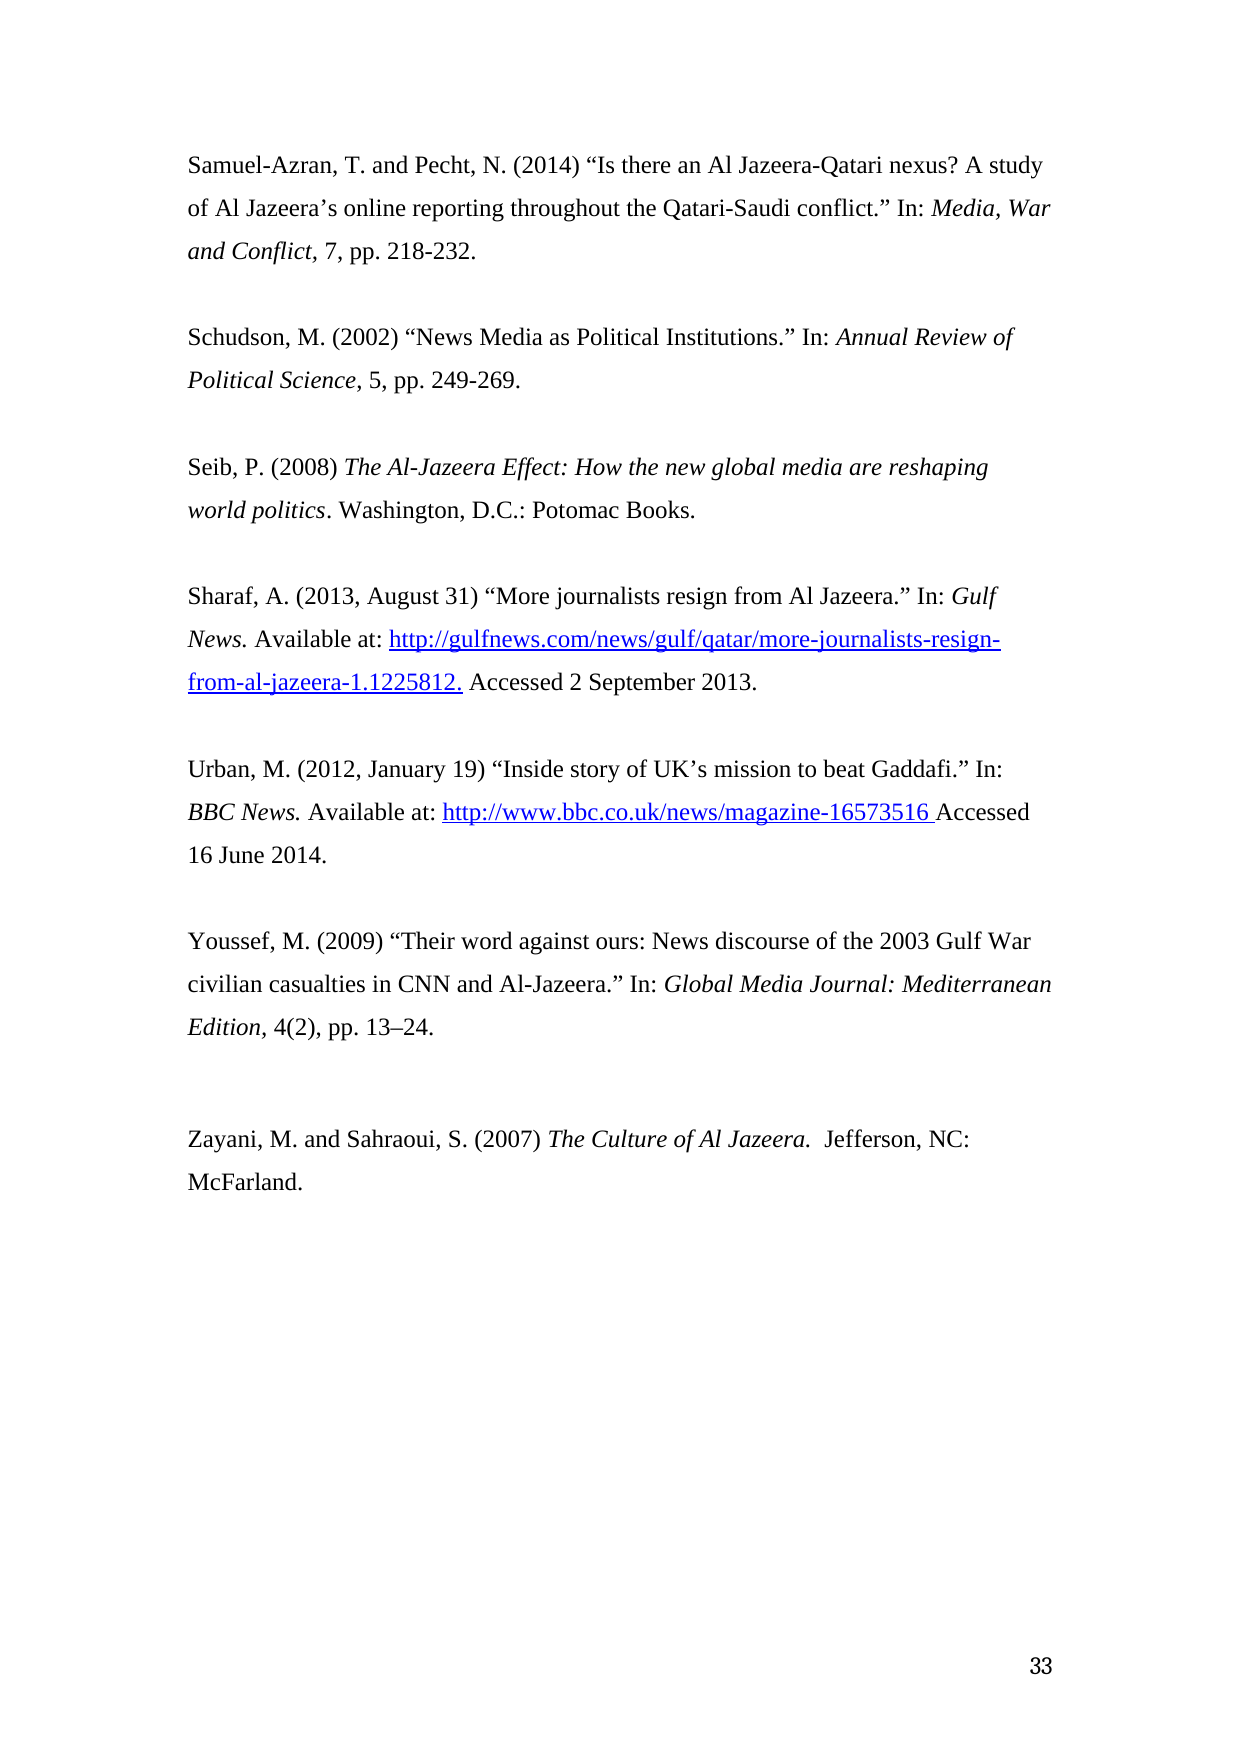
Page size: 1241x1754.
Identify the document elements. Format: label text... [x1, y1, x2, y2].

text Zayani, M. and Sahraoui, S. (2007) The Culture of Al Jazeera. Jefferson, NC: McFarland. [187, 1124, 1053, 1196]
text Seib, P. (2008) The Al-Jazeera Effect: How the new global media are reshaping world politics. Washington, D.C.: Potomac Books. [187, 452, 1053, 524]
text Youssef, M. (2009) “Their word against ours: News discourse of the 2003 Gulf War civilian casualties in CNN and Al-Jazeera.” In: Global Media Journal: Mediterranean Edition, 4(2), pp. 13–24. [187, 926, 1053, 1041]
text Sharaf, A. (2013, August 31) “More journalists resign from Al Jazeera.” In: Gulf News. Available at: http://gulfnews.com/news/gulf/qatar/more-journalists-resign-from-al-jazeera-1.1225812. Accessed 2 September 2013. [187, 581, 1053, 696]
text Samuel-Azran, T. and Pecht, N. (2014) “Is there an Al Jazeera-Qatari nexus? A study of Al Jazeera’s online reporting throughout the Qatari-Saudi conflict.” In: Media, War and Conflict, 7, pp. 218-232. [187, 150, 1053, 265]
text Urban, M. (2012, January 19) “Inside story of UK’s mission to beat Gaddafi.” In: BBC News. Available at: http://www.bbc.co.uk/news/magazine-16573516 Accessed 16 June 2014. [187, 754, 1053, 869]
text Schudson, M. (2002) “News Media as Political Institutions.” In: Annual Review of Political Science, 5, pp. 249-269. [187, 322, 1053, 394]
